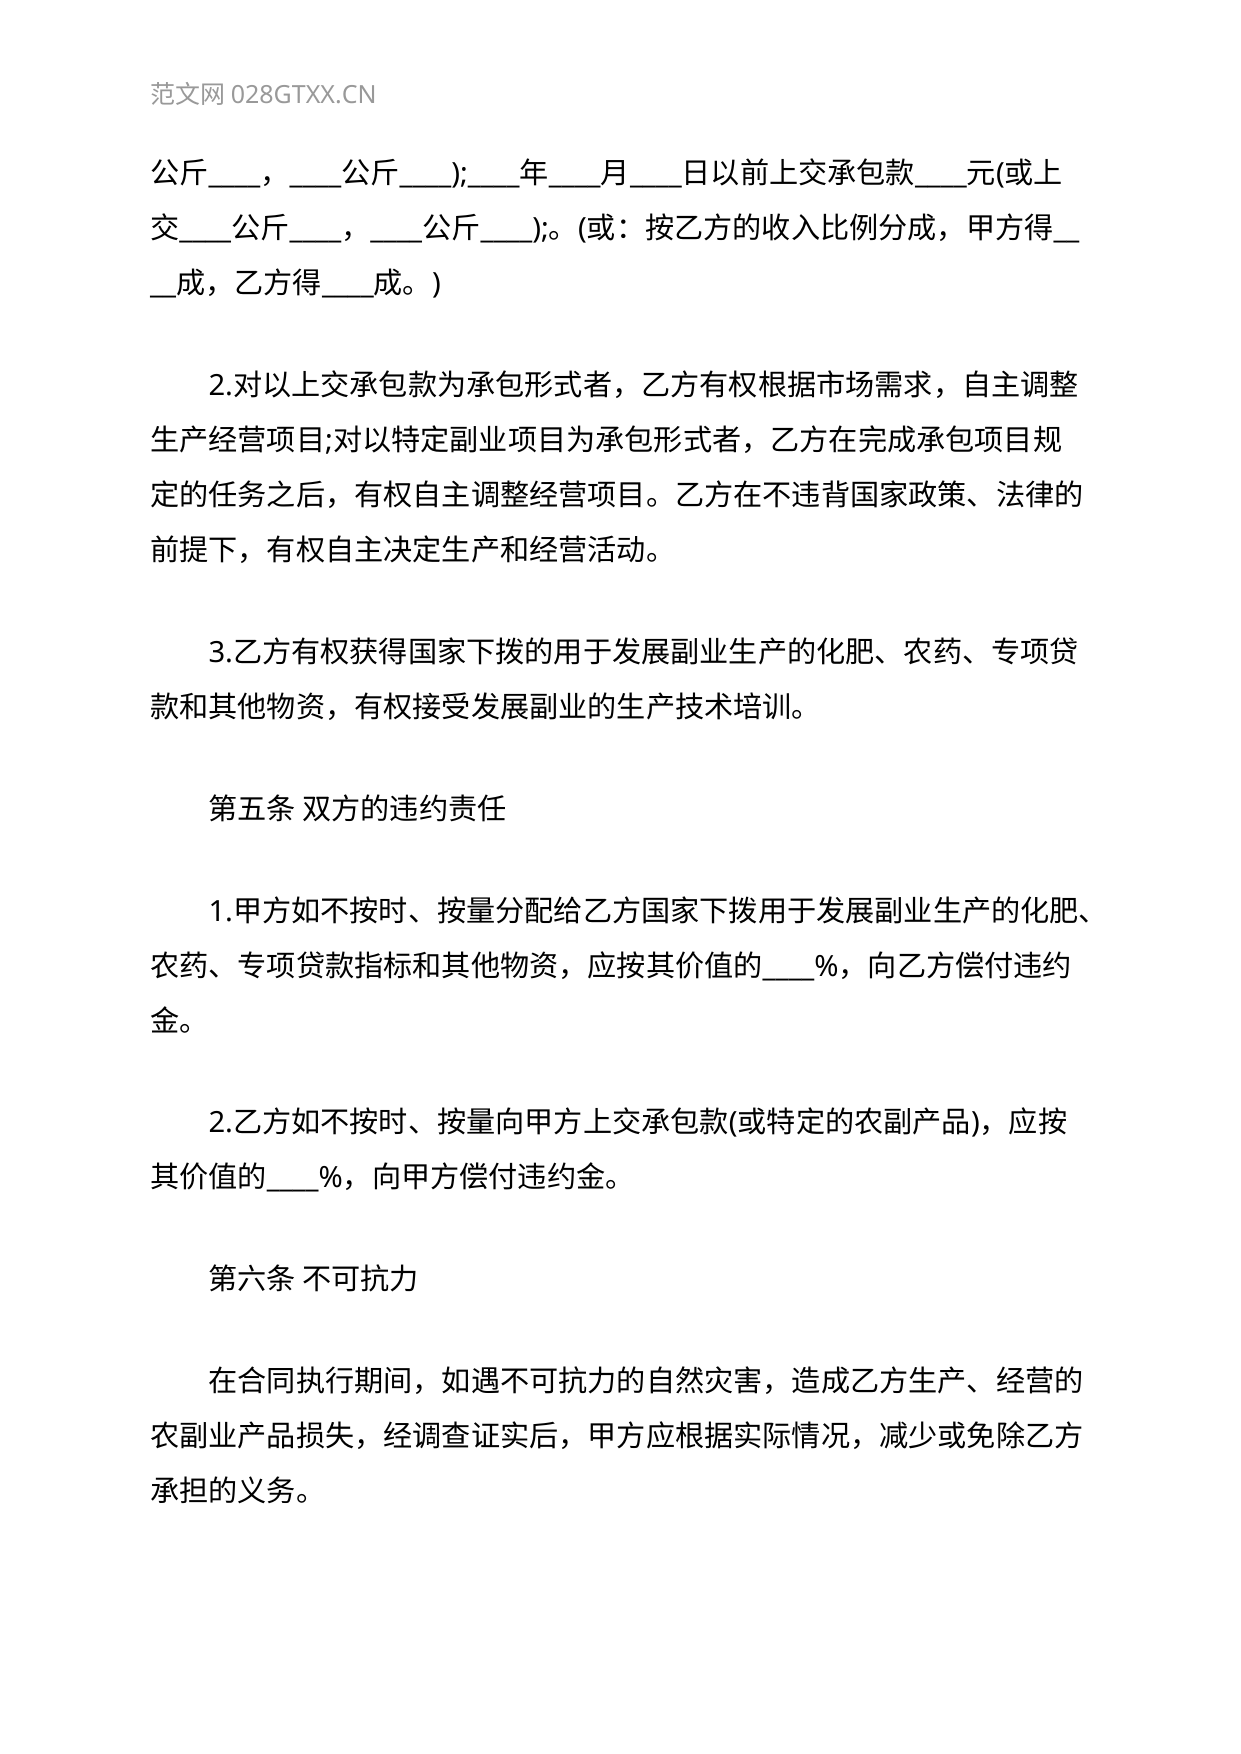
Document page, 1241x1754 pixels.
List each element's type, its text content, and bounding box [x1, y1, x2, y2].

text 2.乙方如不按时、按量向甲方上交承包款(或特定的农副产品)，应按其价值的____%，向甲方偿付违约金。 [150, 1099, 1090, 1196]
text 第五条 双方的违约责任 [150, 785, 1090, 828]
text 在合同执行期间，如遇不可抗力的自然灾害，造成乙方生产、经营的农副业产品损失，经调查证实后，甲方应根据实际情况，减少或免除乙方承担的义务。 [150, 1358, 1090, 1510]
text 2.对以上交承包款为承包形式者，乙方有权根据市场需求，自主调整生产经营项目;对以特定副业项目为承包形式者，乙方在完成承包项目规定的任务之后，有权自主调整经营项目。乙方在不违背国家政策、法律的前提下，有权自主决定生产和经营活动。 [150, 362, 1090, 569]
text 第六条 不可抗力 [150, 1256, 1090, 1298]
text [150, 150, 1090, 302]
text 3.乙方有权获得国家下拨的用于发展副业生产的化肥、农药、专项贷款和其他物资，有权接受发展副业的生产技术培训。 [150, 629, 1090, 726]
text 1.甲方如不按时、按量分配给乙方国家下拨用于发展副业生产的化肥、农药、专项贷款指标和其他物资，应按其价值的____%，向乙方偿付违约金。 [150, 887, 1090, 1039]
